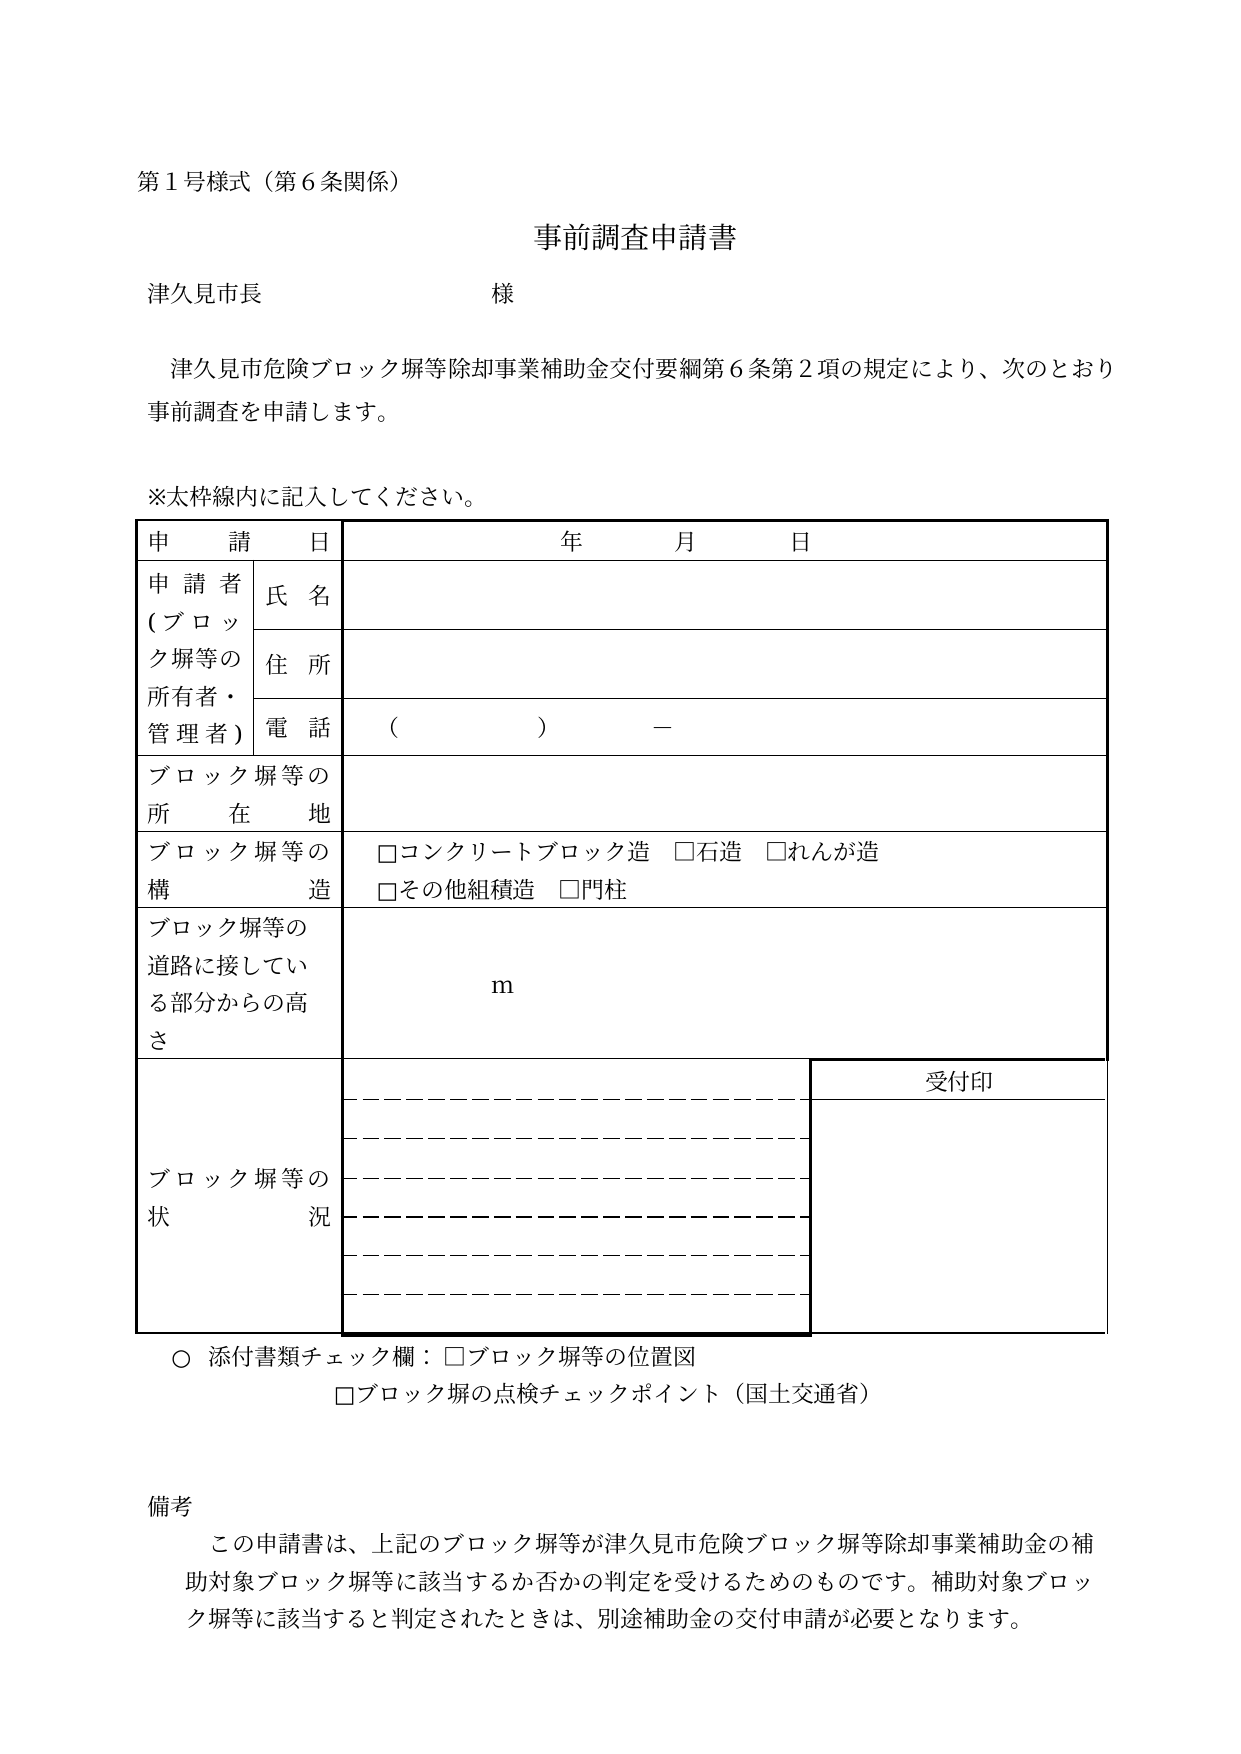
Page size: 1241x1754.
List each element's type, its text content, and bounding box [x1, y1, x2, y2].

table_cell ブロック塀等の所在地 [138, 756, 341, 831]
table_cell ｍ [344, 908, 1106, 1058]
table_cell [344, 630, 1106, 698]
table_cell [344, 1059, 809, 1099]
table_cell 添付書類チェック欄： □ブロック塀等の位置図 □ブロック塀の点検チェックポイント（国土交通省） 備考 この申請書は、上記のブロック塀等が津久見市危険ブロック塀等除却事業補助金の補助対象ブロック塀等に該当するか否かの判定を受けるためのものです。補助対象ブロック塀等に該当すると判定されたときは、別途補助金の交付申請が必要となります。 [136, 1332, 1107, 1674]
table_header 年 月 日 [344, 522, 1106, 559]
text ※太枠線内に記入してください。 [148, 477, 1121, 514]
table_cell [344, 1255, 809, 1293]
table_header 申請日 [138, 521, 341, 559]
table_cell □コンクリートブロック造 □石造 □れんが造 □その他組積造 □門柱 [344, 832, 1106, 907]
table_cell [344, 1099, 809, 1138]
table_cell 申請者(ブロック塀等の所有者・管理者) [138, 561, 253, 755]
table_cell ブロック塀等の道路に接している部分からの高さ [138, 908, 341, 1058]
table_cell 住 所 [254, 630, 341, 698]
table_cell [344, 561, 1106, 629]
table_cell [812, 1099, 1107, 1332]
table_cell 受付印 [812, 1058, 1107, 1099]
table_cell （ ） － [344, 699, 1106, 755]
text 事前調査申請書 [148, 199, 1122, 274]
table_cell [344, 1216, 809, 1255]
table_cell ブロック塀等の状況 [138, 1059, 341, 1332]
table_cell ブロック塀等の構造 [138, 832, 341, 907]
table_cell [344, 1294, 809, 1332]
table_cell 氏 名 [254, 561, 341, 629]
table_cell [344, 756, 1106, 831]
table_cell 電 話 [254, 699, 341, 755]
text 津久見市長 様 [148, 274, 1030, 311]
table_cell [344, 1178, 809, 1216]
text 第１号様式（第６条関係） [137, 161, 1122, 199]
text 津久見市危険ブロック塀等除却事業補助金交付要綱第６条第２項の規定により、次のとおり事前調査を申請します。 [148, 349, 1121, 429]
table_cell [344, 1138, 809, 1178]
